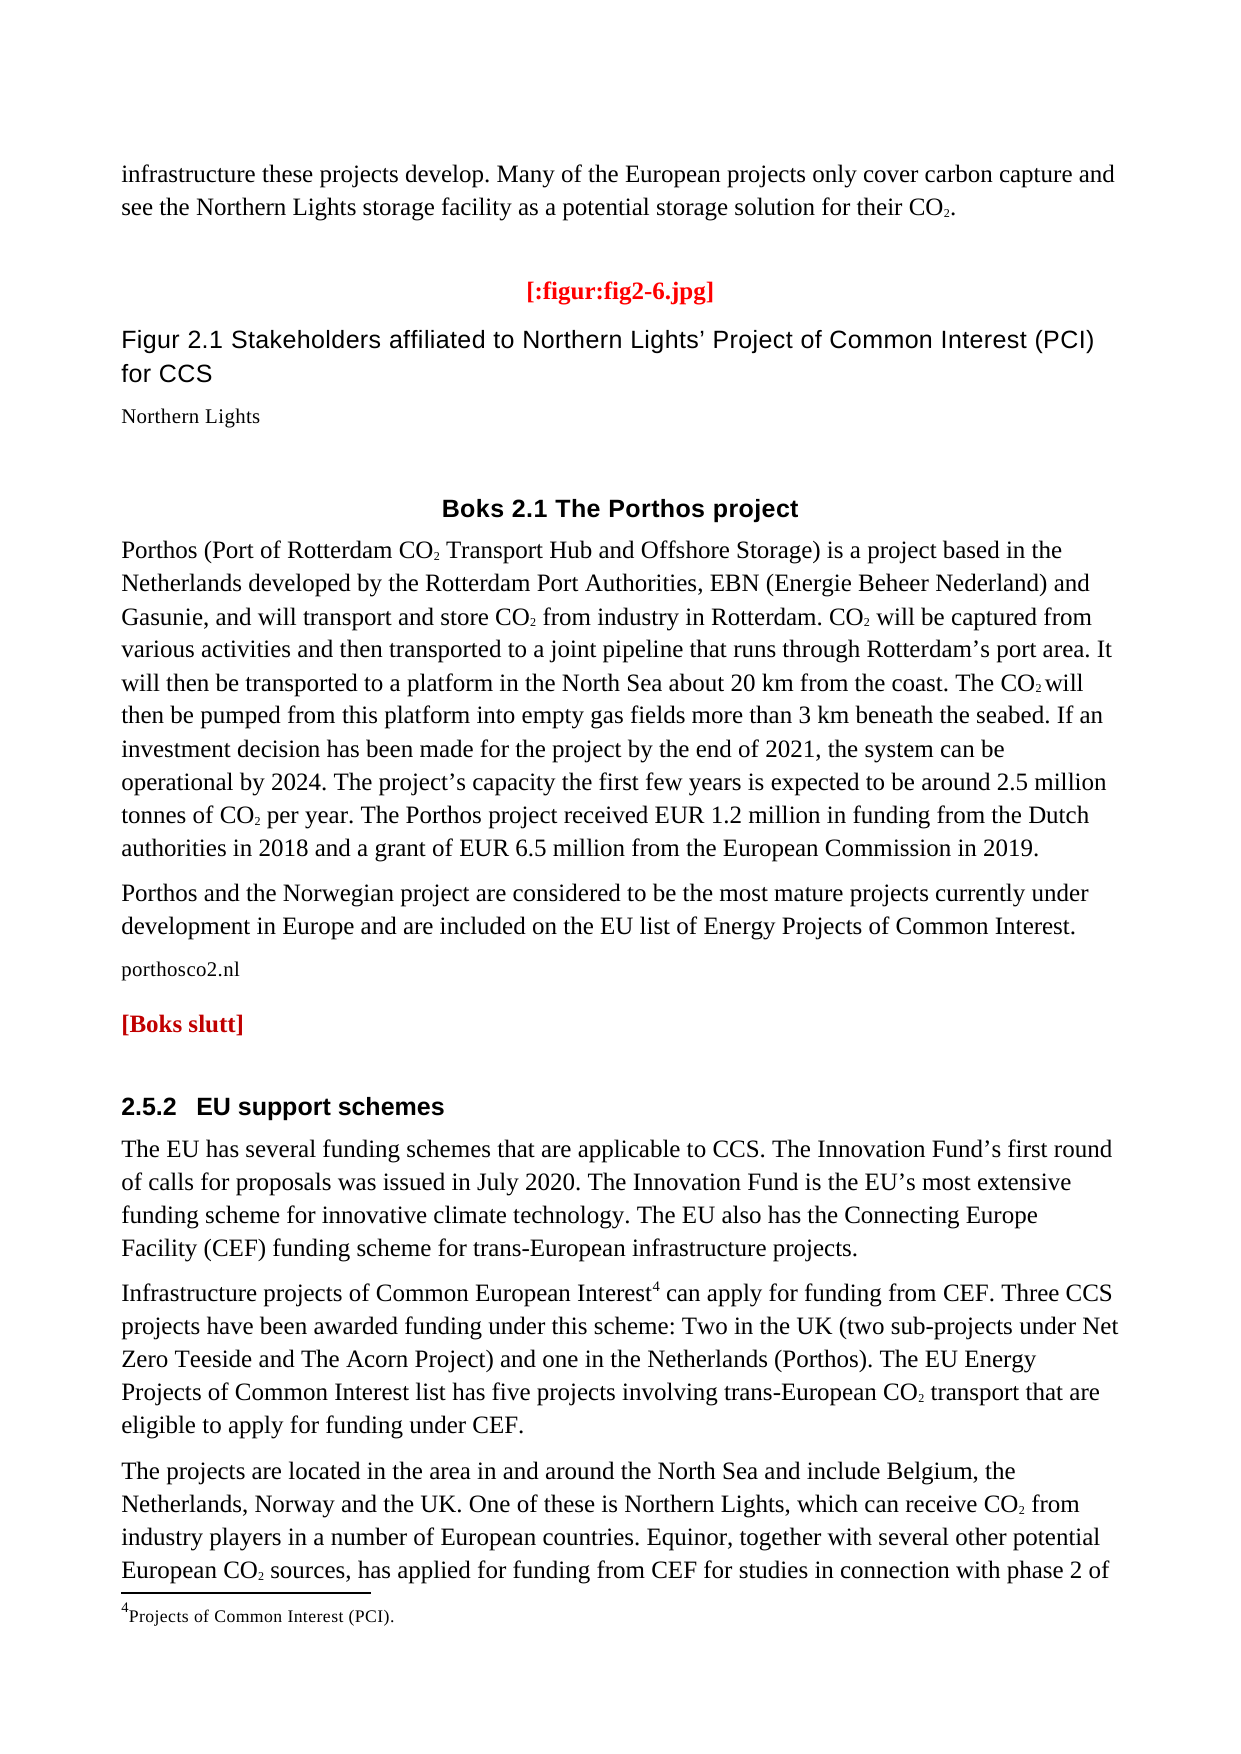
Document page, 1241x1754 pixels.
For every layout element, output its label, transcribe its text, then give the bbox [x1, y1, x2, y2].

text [121, 159, 1119, 221]
subtitle EU support schemes [121, 1092, 1119, 1121]
text The EU has several funding schemes that are applicable to CCS. The Innovation Fund’s first round of calls for proposals was issued in July 2020. The Innovation Fund is the EU’s most extensive funding scheme for innovative climate technology. The EU also has the Connecting Europe Facility (CEF) funding scheme for trans-European infrastructure projects. [121, 1134, 1119, 1262]
text The Porthos project [121, 494, 1119, 523]
text Porthos and the Norwegian project are considered to be the most mature projects currently under development in Europe and are included on the EU list of Energy Projects of Common Interest. [121, 878, 1119, 940]
text Infrastructure projects of Common European Interest can apply for funding from CEF. Three CCS projects have been awarded funding under this scheme: Two in the UK (two sub-projects under Net Zero Teeside and The Acorn Project) and one in the Netherlands (Porthos). The EU Energy Projects of Common Interest list has five projects involving trans-European CO2 transport that are eligible to apply for funding under CEF. [121, 1278, 1119, 1439]
text Northern Lights [121, 404, 1119, 428]
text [121, 1456, 1119, 1584]
text [:figur:fig2-6.jpg] [121, 280, 1119, 305]
text porthosco2.nl [121, 957, 1119, 981]
text Porthos (Port of Rotterdam CO2 Transport Hub and Offshore Storage) is a project based in the Netherlands developed by the Rotterdam Port Authorities, EBN (Energie Beheer Nederland) and Gasunie, and will transport and store CO2 from industry in Rotterdam. CO2 will be captured from various activities and then transported to a joint pipeline that runs through Rotterdam’s port area. It will then be transported to a platform in the North Sea about 20 km from the coast. The CO2 will then be pumped from this platform into empty gas fields more than 3 km beneath the seabed. If an investment decision has been made for the project by the end of 2021, the system can be operational by 2024. The project’s capacity the first few years is expected to be around 2.5 million tonnes of CO2 per year. The Porthos project received EUR 1.2 million in funding from the Dutch authorities in 2018 and a grant of EUR 6.5 million from the European Commission in 2019. [121, 536, 1119, 861]
text Stakeholders affiliated to Northern Lights’ Project of Common Interest (PCI) for CCS [121, 326, 1119, 387]
text [Boks slutt] [121, 1009, 1119, 1038]
